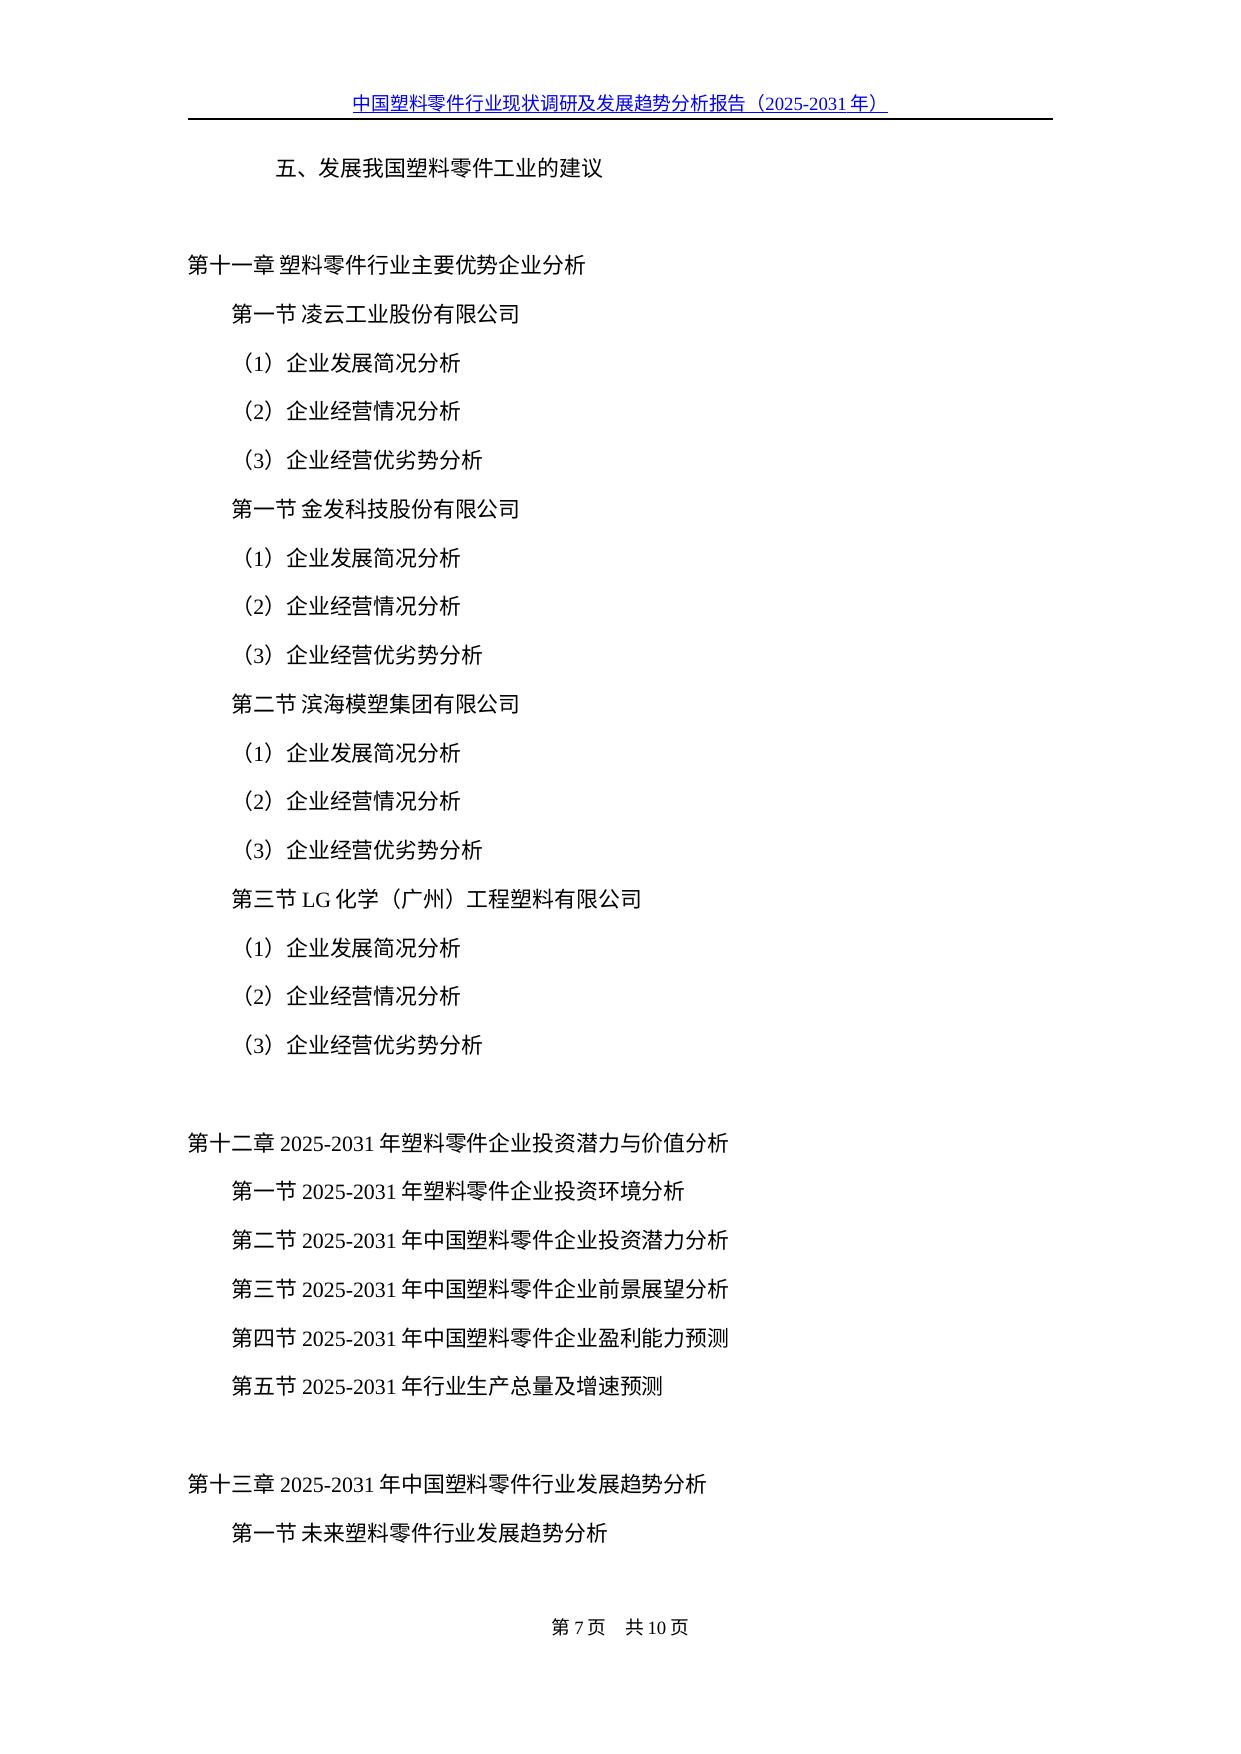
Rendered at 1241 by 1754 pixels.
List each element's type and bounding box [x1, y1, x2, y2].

text [187, 150, 1053, 1548]
